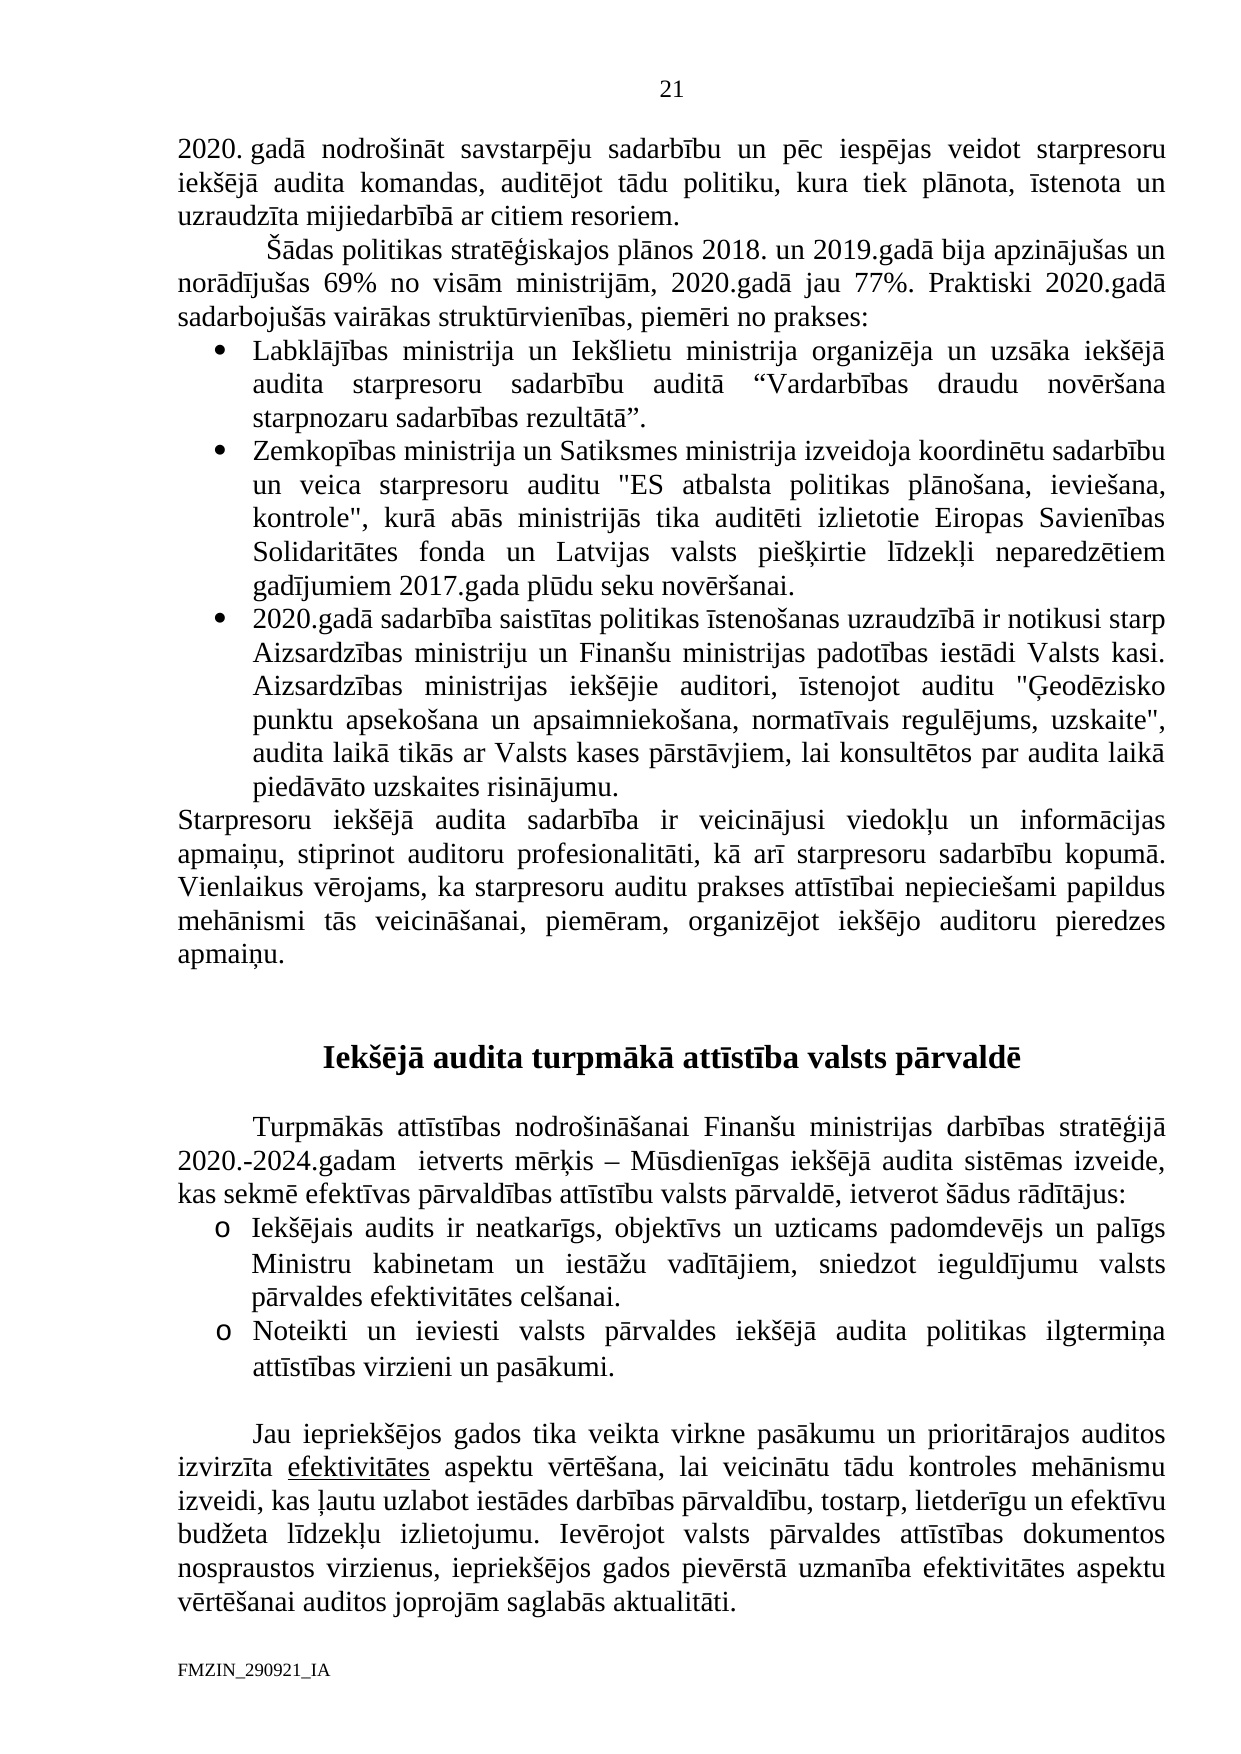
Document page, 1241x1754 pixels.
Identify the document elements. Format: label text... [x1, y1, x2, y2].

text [177, 131, 1167, 232]
text Šādas politikas stratēģiskajos plānos 2018. un 2019.gadā bija apzinājušas un norādījušas 69% no visām ministrijām, 2020.gadā jau 77%. Praktiski 2020.gadā sadarbojušās vairākas struktūrvienības, piemēri no prakses: [177, 232, 1167, 333]
list Labklājības ministrija un Iekšlietu ministrija organizēja un uzsāka iekšējā audita starpresoru sadarbību auditā “Vardarbības draudu novēršana starpnozaru sadarbības rezultātā”. [215, 333, 1167, 433]
text Iekšējā audita turpmākā attīstība valsts pārvaldē [177, 1037, 1167, 1076]
list Noteikti un ieviesti valsts pārvaldes iekšējā audita politikas ilgtermiņa attīstības virzieni un pasākumi. [215, 1313, 1167, 1382]
list Iekšējais audits ir neatkarīgs, objektīvs un uzticams padomdevējs un palīgs Ministru kabinetam un iestāžu vadītājiem, sniedzot ieguldījumu valsts pārvaldes efektivitātes celšanai. [213, 1210, 1167, 1313]
list 2020.gadā sadarbība saistītas politikas īstenošanas uzraudzībā ir notikusi starp Aizsardzības ministriju un Finanšu ministrijas padotības iestādi Valsts kasi. Aizsardzības ministrijas iekšējie auditori, īstenojot auditu "Ģeodēzisko punktu apsekošana un apsaimniekošana, normatīvais regulējums, uzskaite", audita laikā tikās ar Valsts kases pārstāvjiem, lai konsultētos par audita laikā piedāvāto uzskaites risinājumu. [215, 601, 1167, 802]
list Zemkopības ministrija un Satiksmes ministrija izveidoja koordinētu sadarbību un veica starpresoru auditu "ES atbalsta politikas plānošana, ieviešana, kontrole", kurā abās ministrijās tika auditēti izlietotie Eiropas Savienības Solidaritātes fonda un Latvijas valsts piešķirtie līdzekļi neparedzētiem gadījumiem 2017.gada plūdu seku novēršanai. [215, 433, 1167, 601]
text Jau iepriekšējos gados tika veikta virkne pasākumu un prioritārajos auditos izvirzīta efektivitātes aspektu vērtēšana, lai veicinātu tādu kontroles mehānismu izveidi, kas ļautu uzlabot iestādes darbības pārvaldību, tostarp, lietderīgu un efektīvu budžeta līdzekļu izlietojumu. Ievērojot valsts pārvaldes attīstības dokumentos nospraustos virzienus, iepriekšējos gados pievērstā uzmanība efektivitātes aspektu vērtēšanai auditos joprojām saglabās aktualitāti. [177, 1416, 1167, 1617]
text Turpmākās attīstības nodrošināšanai Finanšu ministrijas darbības stratēģijā 2020.-2024.gadam ietverts mērķis – Mūsdienīgas iekšējā audita sistēmas izveide, kas sekmē efektīvas pārvaldības attīstību valsts pārvaldē, ietverot šādus rādītājus: [177, 1109, 1167, 1210]
text Starpresoru iekšējā audita sadarbība ir veicinājusi viedokļu un informācijas apmaiņu, stiprinot auditoru profesionalitāti, kā arī starpresoru sadarbību kopumā. Vienlaikus vērojams, ka starpresoru auditu prakses attīstībai nepieciešami papildus mehānismi tās veicināšanai, piemēram, organizējot iekšējo auditoru pieredzes apmaiņu. [177, 802, 1167, 970]
